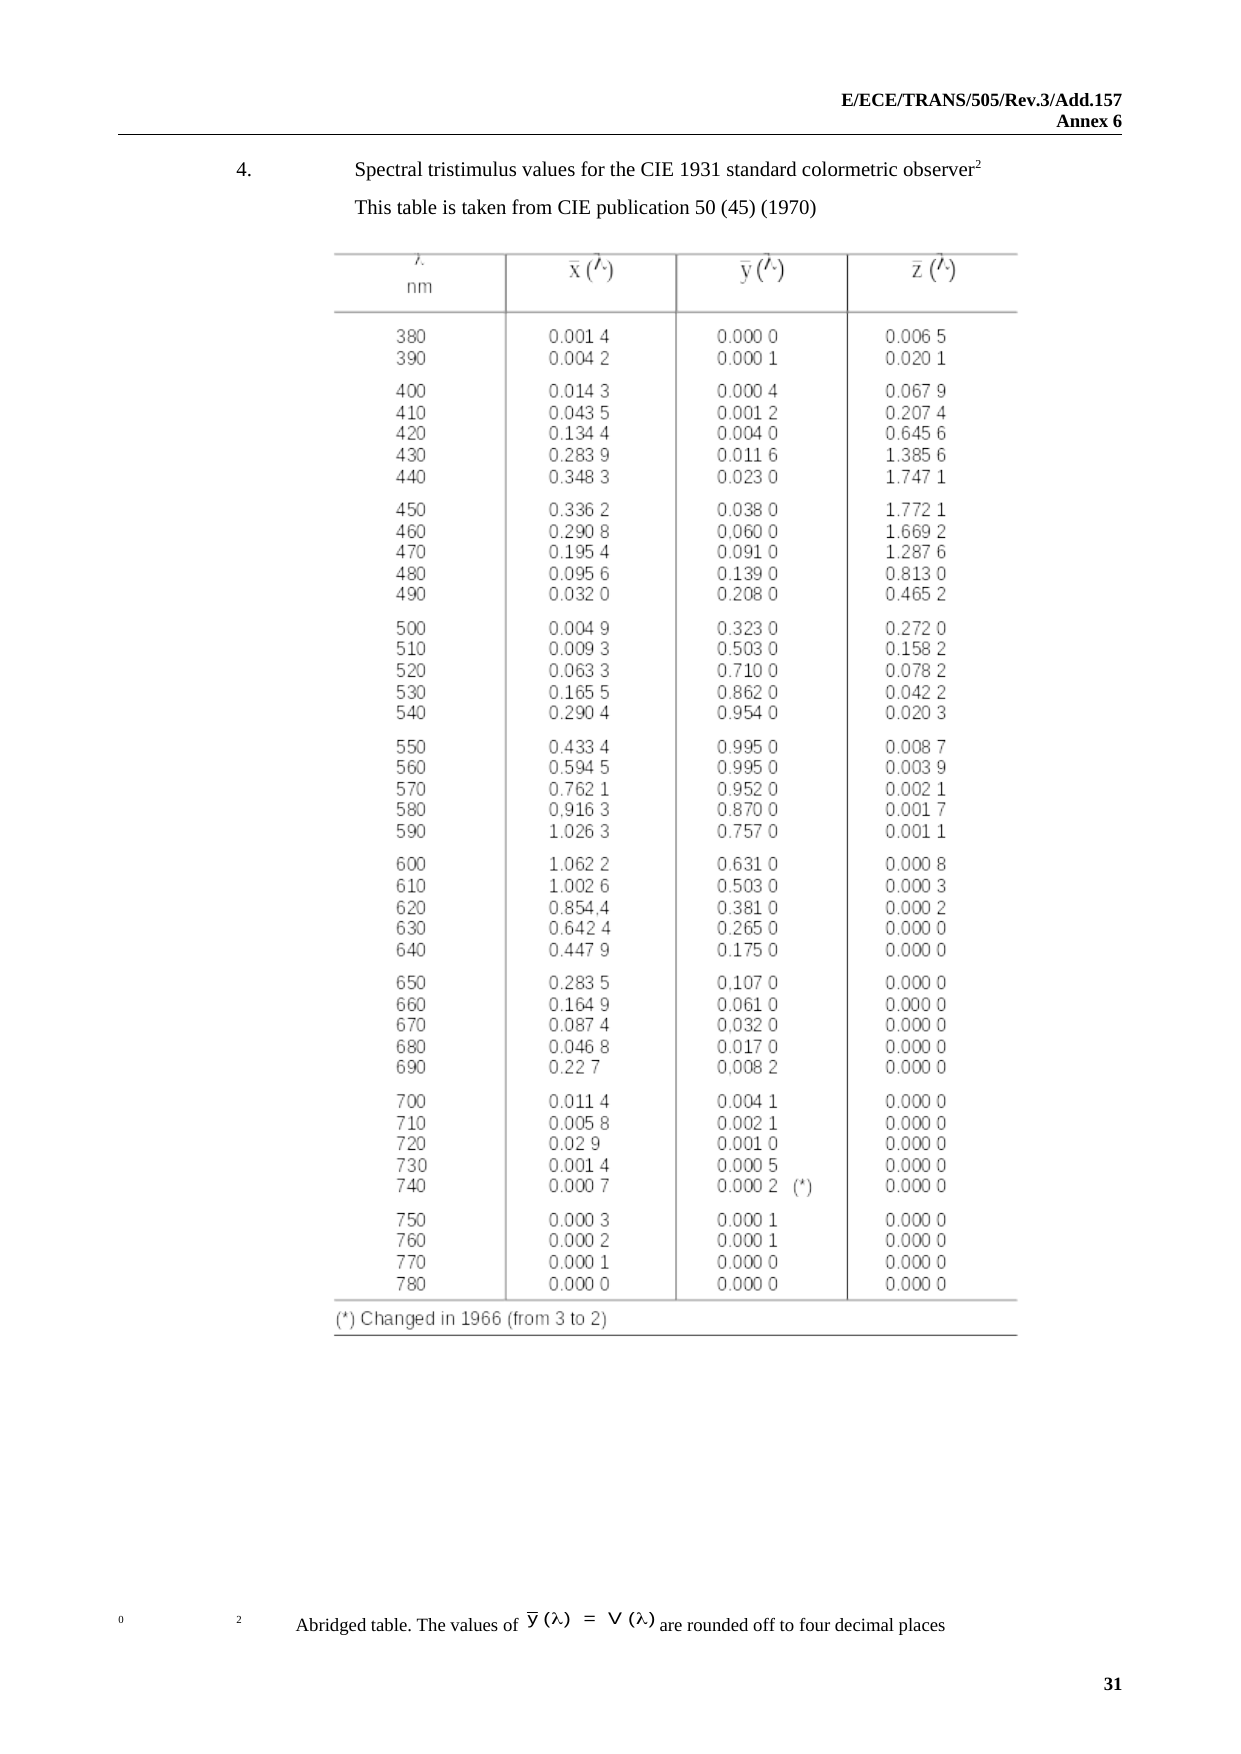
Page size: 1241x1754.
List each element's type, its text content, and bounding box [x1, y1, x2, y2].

text This table is taken from CIE publication 50 (45) (1970) [354, 194, 1004, 219]
text 4. Spectral tristimulus values for the CIE 1931 standard colormetric observer2 [236, 156, 1004, 181]
